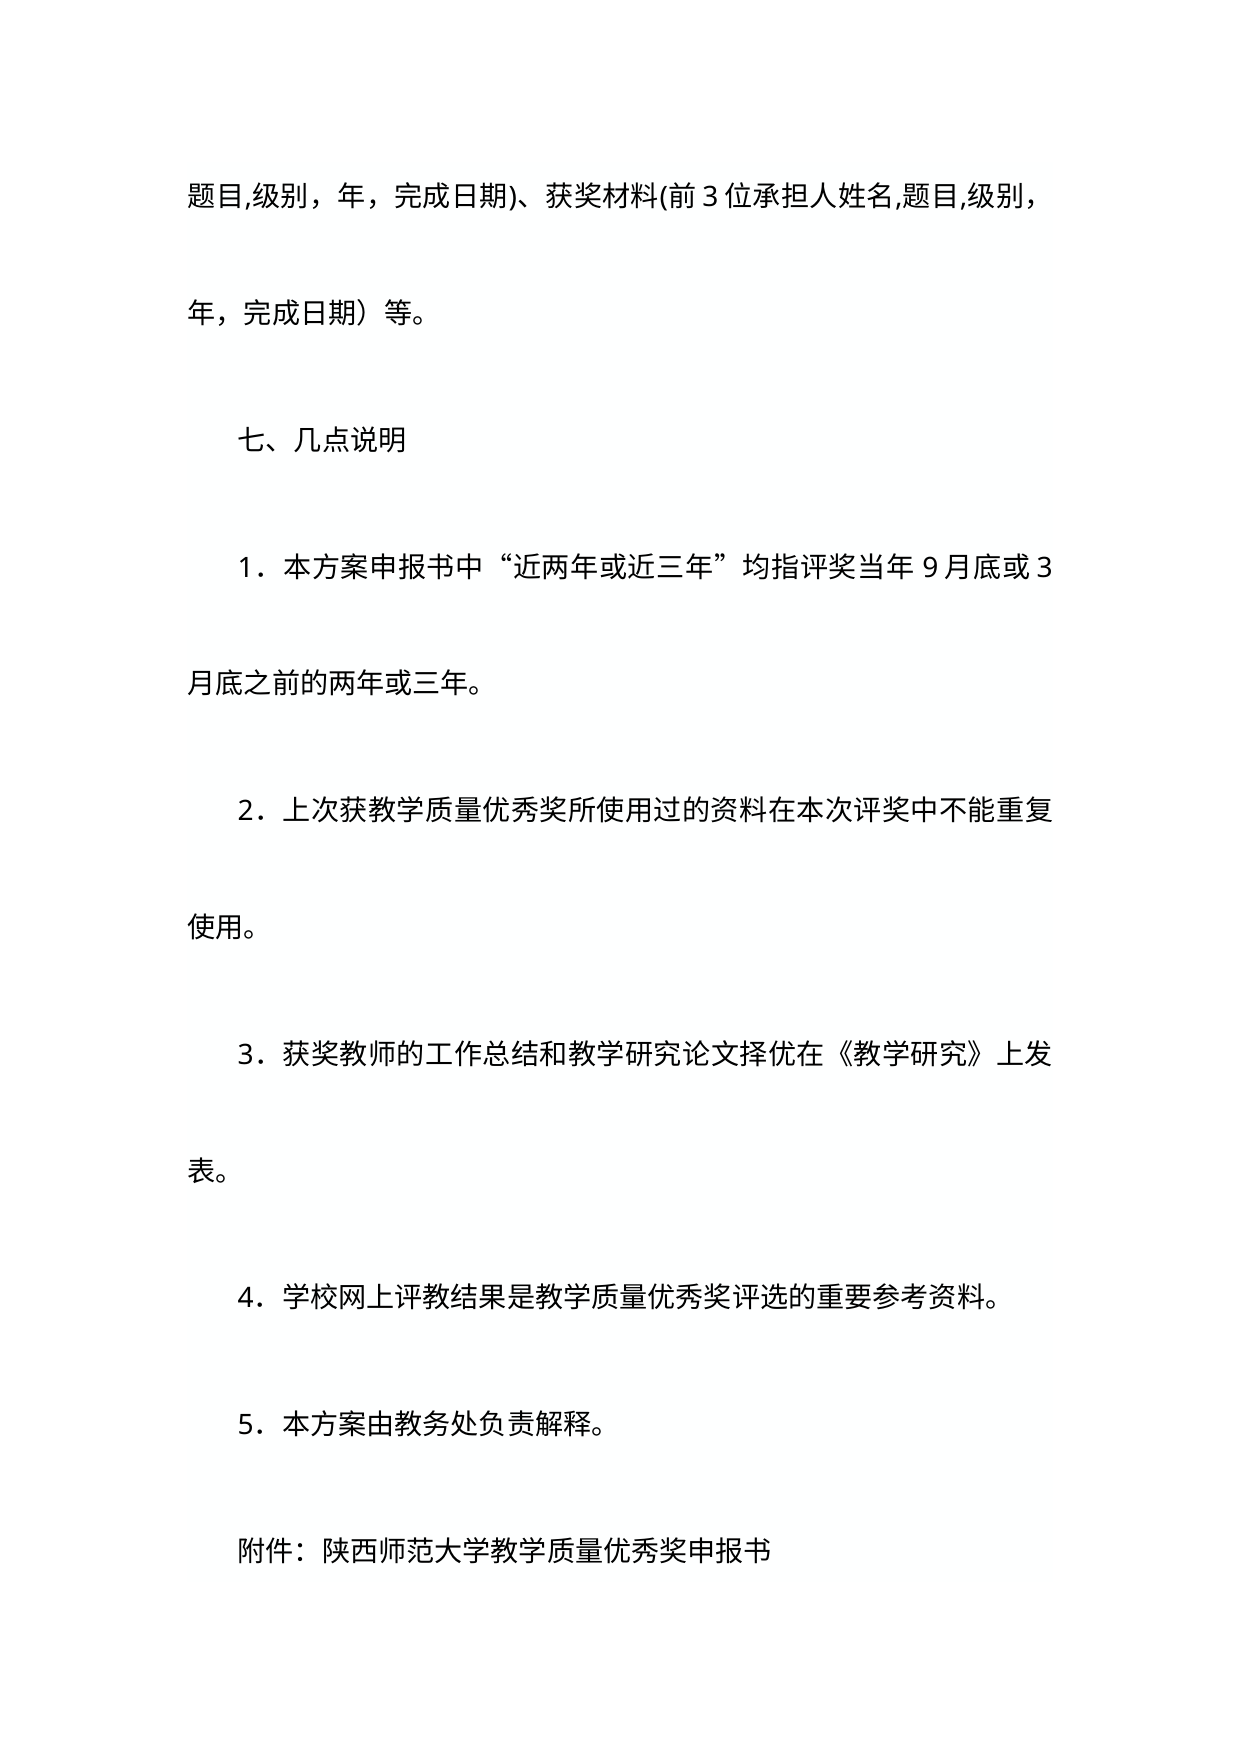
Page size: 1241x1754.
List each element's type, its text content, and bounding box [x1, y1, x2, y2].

text 1．本方案申报书中“近两年或近三年”均指评奖当年9月底或3月底之前的两年或三年。 [187, 532, 1053, 714]
text 2．上次获教学质量优秀奖所使用过的资料在本次评奖中不能重复使用。 [187, 776, 1053, 958]
text 附件：陕西师范大学教学质量优秀奖申报书 [187, 1517, 1053, 1582]
text 3．获奖教师的工作总结和教学研究论文择优在《教学研究》上发表。 [187, 1019, 1053, 1202]
text 七、几点说明 [187, 406, 1053, 471]
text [187, 162, 1053, 344]
text 5．本方案由教务处负责解释。 [187, 1390, 1053, 1455]
text 4．学校网上评教结果是教学质量优秀奖评选的重要参考资料。 [187, 1263, 1053, 1328]
